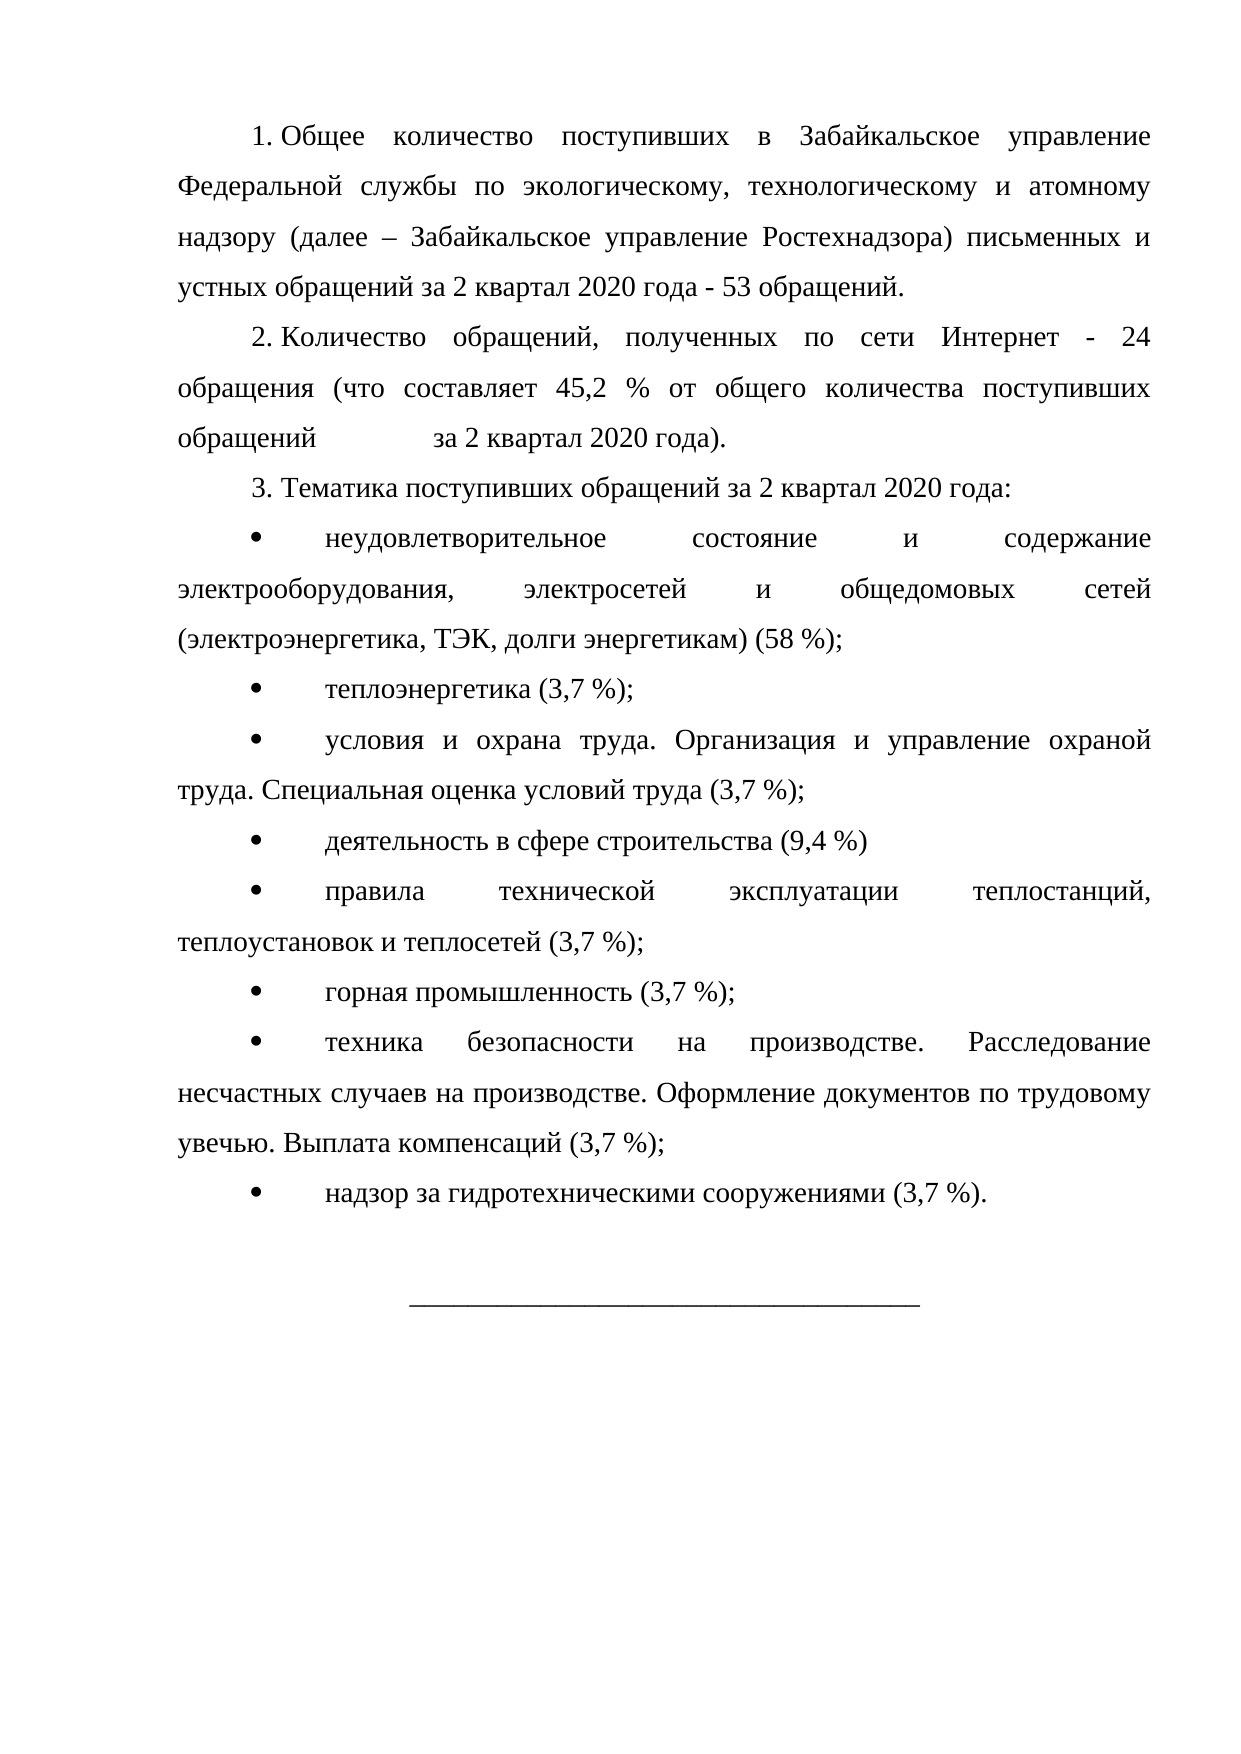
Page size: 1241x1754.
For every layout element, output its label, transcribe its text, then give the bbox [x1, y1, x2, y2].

list условия и охрана труда. Организация и управление охраной труда. Специальная оценка условий труда (3,7 %); [177, 722, 1152, 806]
list правила технической эксплуатации теплостанций, теплоустановок и теплосетей (3,7 %); [177, 873, 1152, 957]
list Тематика поступивших обращений за 2 квартал 2020 года: [177, 470, 1152, 504]
list деятельность в сфере строительства (9,4 %) [177, 823, 1152, 856]
list горная промышленность (3,7 %); [177, 974, 1152, 1008]
text ___________________________________ [177, 1276, 1152, 1310]
list неудовлетворительное состояние и содержание электрооборудования, электросетей и общедомовых сетей (электроэнергетика, ТЭК, долги энергетикам) (58 %); [177, 521, 1152, 655]
list надзор за гидротехническими сооружениями (3,7 %). [177, 1175, 1152, 1209]
list теплоэнергетика (3,7 %); [177, 672, 1152, 705]
list Количество обращений, полученных по сети Интернет - 24 обращения (что составляет 45,2 % от общего количества поступивших обращений за 2 квартал 2020 года). [177, 319, 1152, 453]
list Общее количество поступивших в Забайкальское управление Федеральной службы по экологическому, технологическому и атомному надзору (далее – Забайкальское управление Ростехнадзора) письменных и устных обращений за 2 квартал 2020 года - 53 обращений. [177, 118, 1152, 303]
list техника безопасности на производстве. Расследование несчастных случаев на производстве. Оформление документов по трудовому увечью. Выплата компенсаций (3,7 %); [177, 1024, 1152, 1159]
